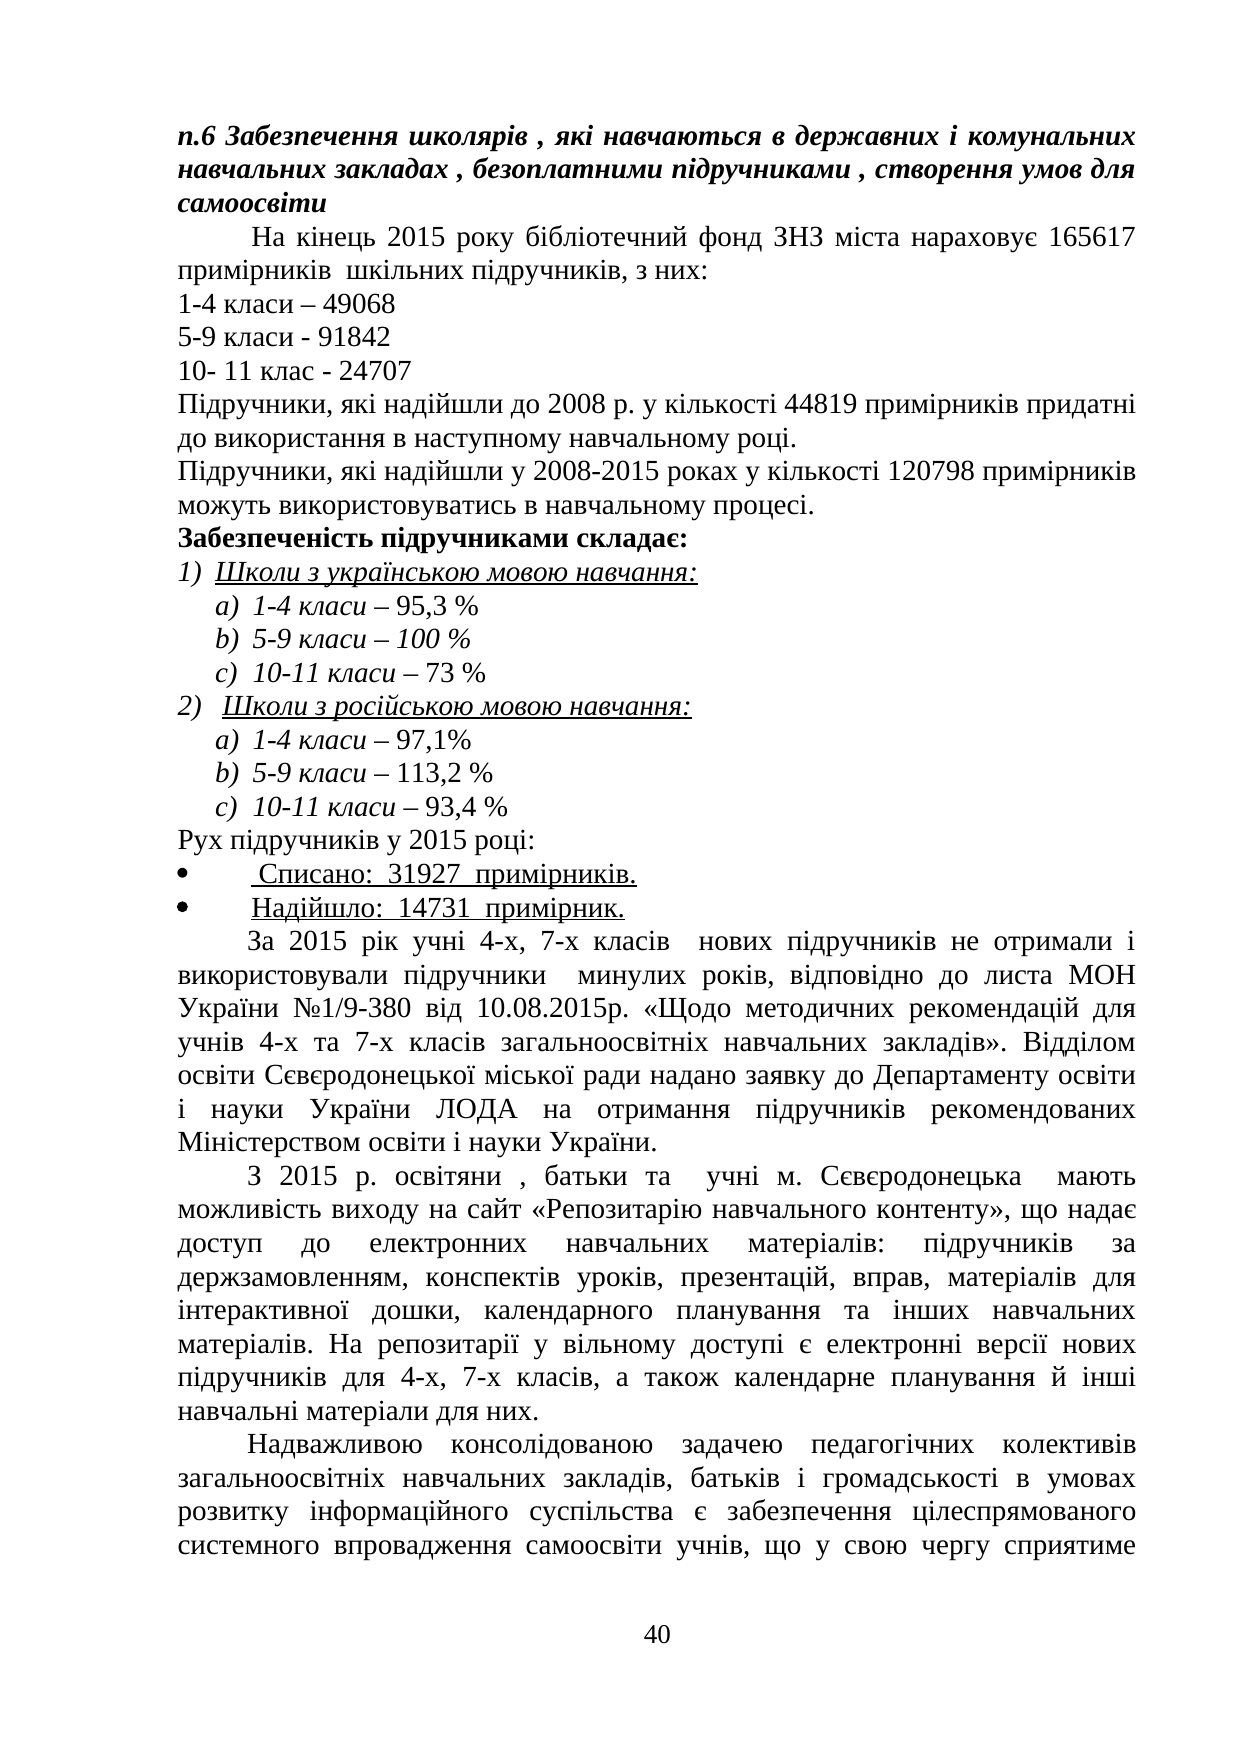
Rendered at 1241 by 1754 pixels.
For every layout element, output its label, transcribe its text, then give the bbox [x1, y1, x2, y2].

text З 2015 р. освітяни , батьки та учні м. Сєвєродонецька мають можливість виходу на сайт «Репозитарію навчального контенту», що надає доступ до електронних навчальних матеріалів: підручників за держзамовленням, конспектів уроків, презентацій, вправ, матеріалів для інтерактивної дошки, календарного планування та інших навчальних матеріалів. На репозитарії у вільному доступі є електронні версії нових підручників для 4-х, 7-х класів, а також календарне планування й інші навчальні матеріали для них. [177, 1158, 1137, 1426]
list Надійшло: 14731 примірник. [177, 890, 1137, 923]
list 1-4 класи – 95,3 % [215, 588, 1137, 621]
list Школи з російською мовою навчання: [177, 688, 1137, 722]
list 10-11 класи – 73 % [215, 655, 1137, 688]
list Школи з українською мовою навчання: [177, 554, 1137, 588]
text Підручники, які надійшли у 2008-2015 роках у кількості 120798 примірників можуть використовуватись в навчальному процесі. [177, 453, 1137, 521]
text Підручники, які надійшли до 2008 р. у кількості 44819 примірників придатні до використання в наступному навчальному році. [177, 386, 1137, 453]
text 10- 11 клас - 24707 [177, 353, 1137, 386]
text 1-4 класи – 49068 [177, 286, 1137, 319]
text 5-9 класи - 91842 [177, 319, 1137, 353]
text п.6 Забезпечення школярів , які навчаються в державних і комунальних навчальних закладах , безоплатними підручниками , створення умов для самоосвіти [177, 118, 1137, 219]
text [177, 1426, 1137, 1561]
list 5-9 класи – 113,2 % [215, 755, 1137, 789]
list 10-11 класи – 93,4 % [215, 789, 1137, 822]
text Рух підручників у 2015 році: [177, 822, 1137, 856]
text Забезпеченість підручниками складає: [177, 521, 1137, 554]
list 5-9 класи – 100 % [215, 621, 1137, 655]
list 1-4 класи – 97,1% [215, 722, 1137, 755]
text На кінець 2015 року бібліотечний фонд ЗНЗ міста нараховує 165617 примірників шкільних підручників, з них: [177, 219, 1137, 286]
text За 2015 рік учні 4-х, 7-х класів нових підручників не отримали і використовували підручники минулих років, відповідно до листа МОН України №1/9-380 від 10.08.2015р. «Щодо методичних рекомендацій для учнів 4-х та 7-х класів загальноосвітніх навчальних закладів». Відділом освіти Сєвєродонецької міської ради надано заявку до Департаменту освіти і науки України ЛОДА на отримання підручників рекомендованих Міністерством освіти і науки України. [177, 923, 1137, 1158]
list Списано: 31927 примірників. [177, 856, 1137, 890]
